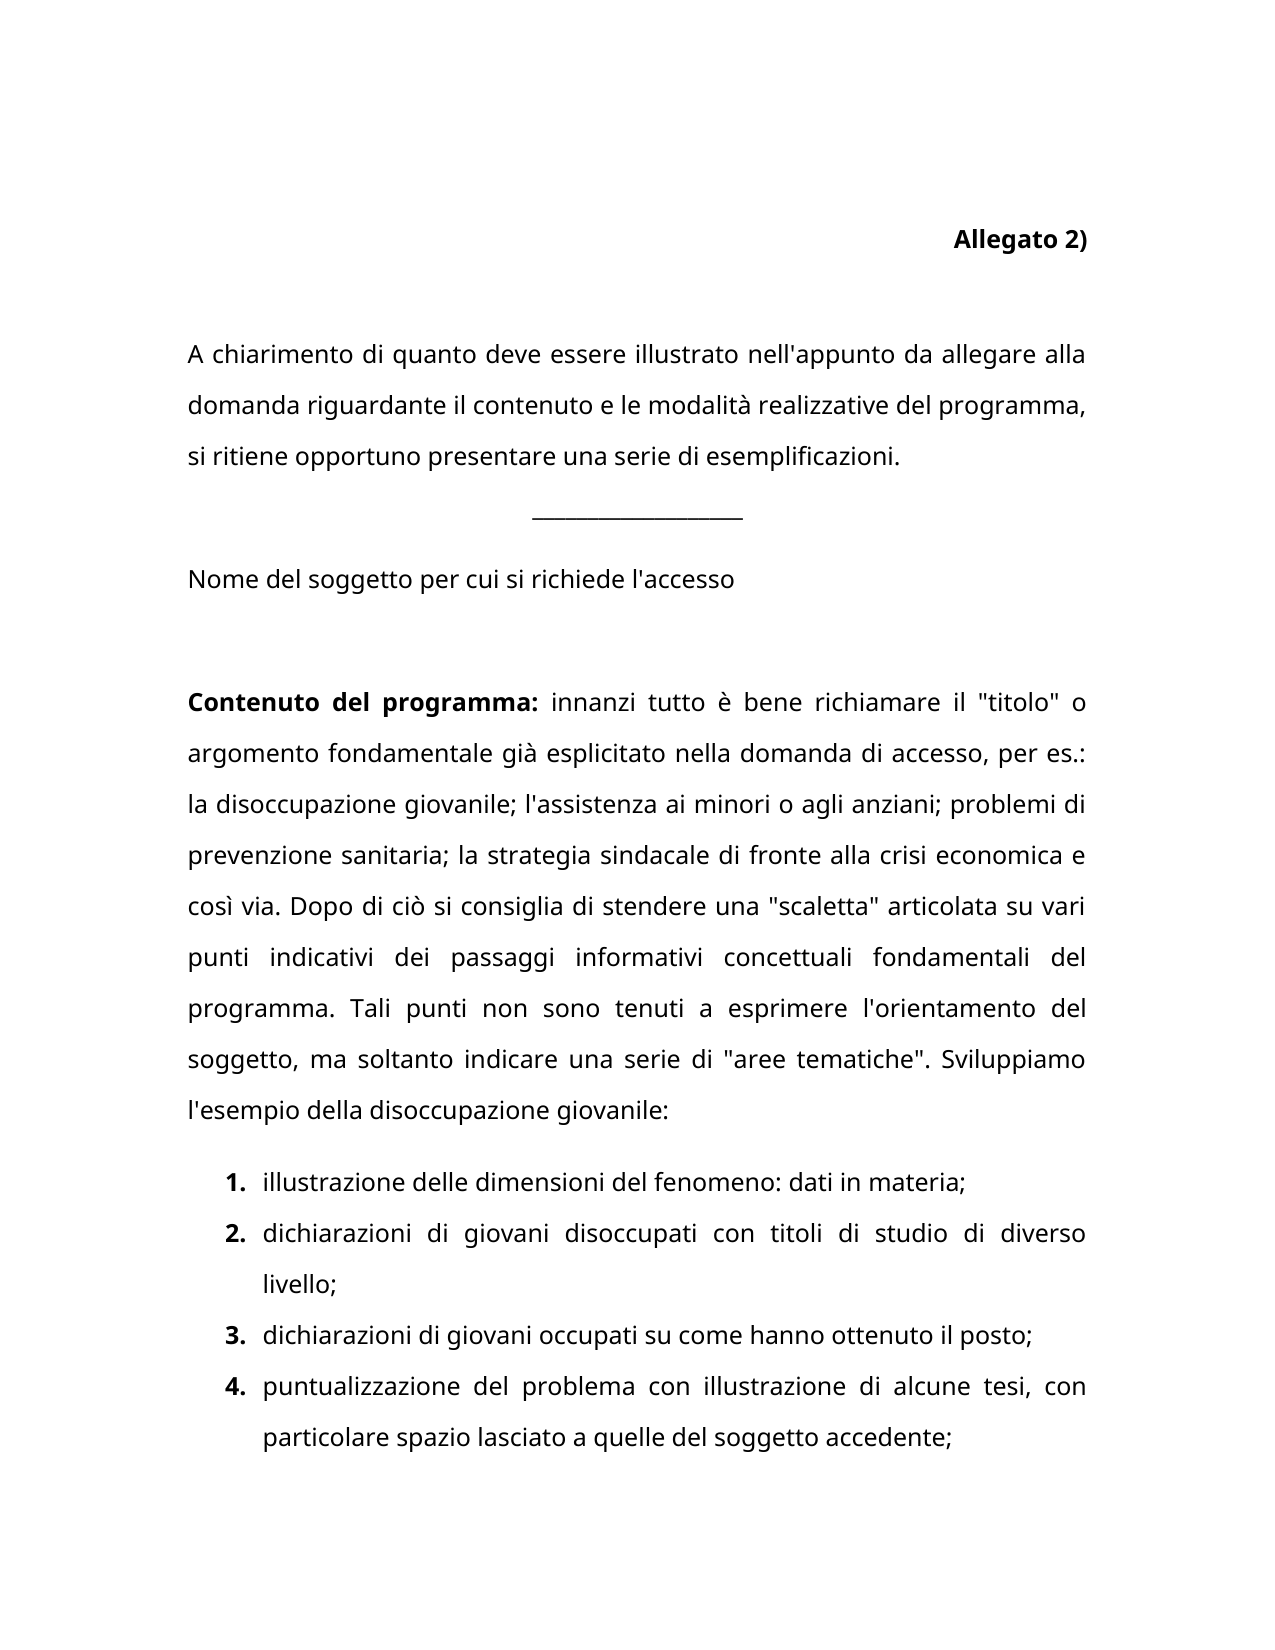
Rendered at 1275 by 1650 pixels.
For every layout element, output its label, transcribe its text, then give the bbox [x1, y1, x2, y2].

list illustrazione delle dimensioni del fenomeno: dati in materia; [225, 1164, 1087, 1199]
text ___________________ [187, 489, 1087, 524]
text Contenuto del programma: innanzi tutto è bene richiamare il "titolo" o argomento fondamentale già esplicitato nella domanda di accesso, per es.: la disoccupazione giovanile; l'assistenza ai minori o agli anziani; problemi di prevenzione sanitaria; la strategia sindacale di fronte alla crisi economica e così via. Dopo di ciò si consiglia di stendere una "scaletta" articolata su vari punti indicativi dei passaggi informativi concettuali fondamentali del programma. Tali punti non sono tenuti a esprimere l'orientamento del soggetto, ma soltanto indicare una serie di "aree tematiche". Sviluppiamo l'esempio della disoccupazione giovanile: [187, 633, 1087, 1127]
list puntualizzazione del problema con illustrazione di alcune tesi, con particolare spazio lasciato a quelle del soggetto accedente; [225, 1369, 1087, 1454]
list dichiarazioni di giovani disoccupati con titoli di studio di diverso livello; [225, 1216, 1087, 1301]
subtitle Allegato 2) [187, 222, 1087, 256]
list dichiarazioni di giovani occupati su come hanno ottenuto il posto; [225, 1318, 1087, 1352]
text Nome del soggetto per cui si richiede l'accesso [187, 561, 1087, 596]
subtitle A chiarimento di quanto deve essere illustrato nell'appunto da allegare alla domanda riguardante il contenuto e le modalità realizzative del programma, si ritiene opportuno presentare una serie di esemplificazioni. [187, 285, 1087, 473]
